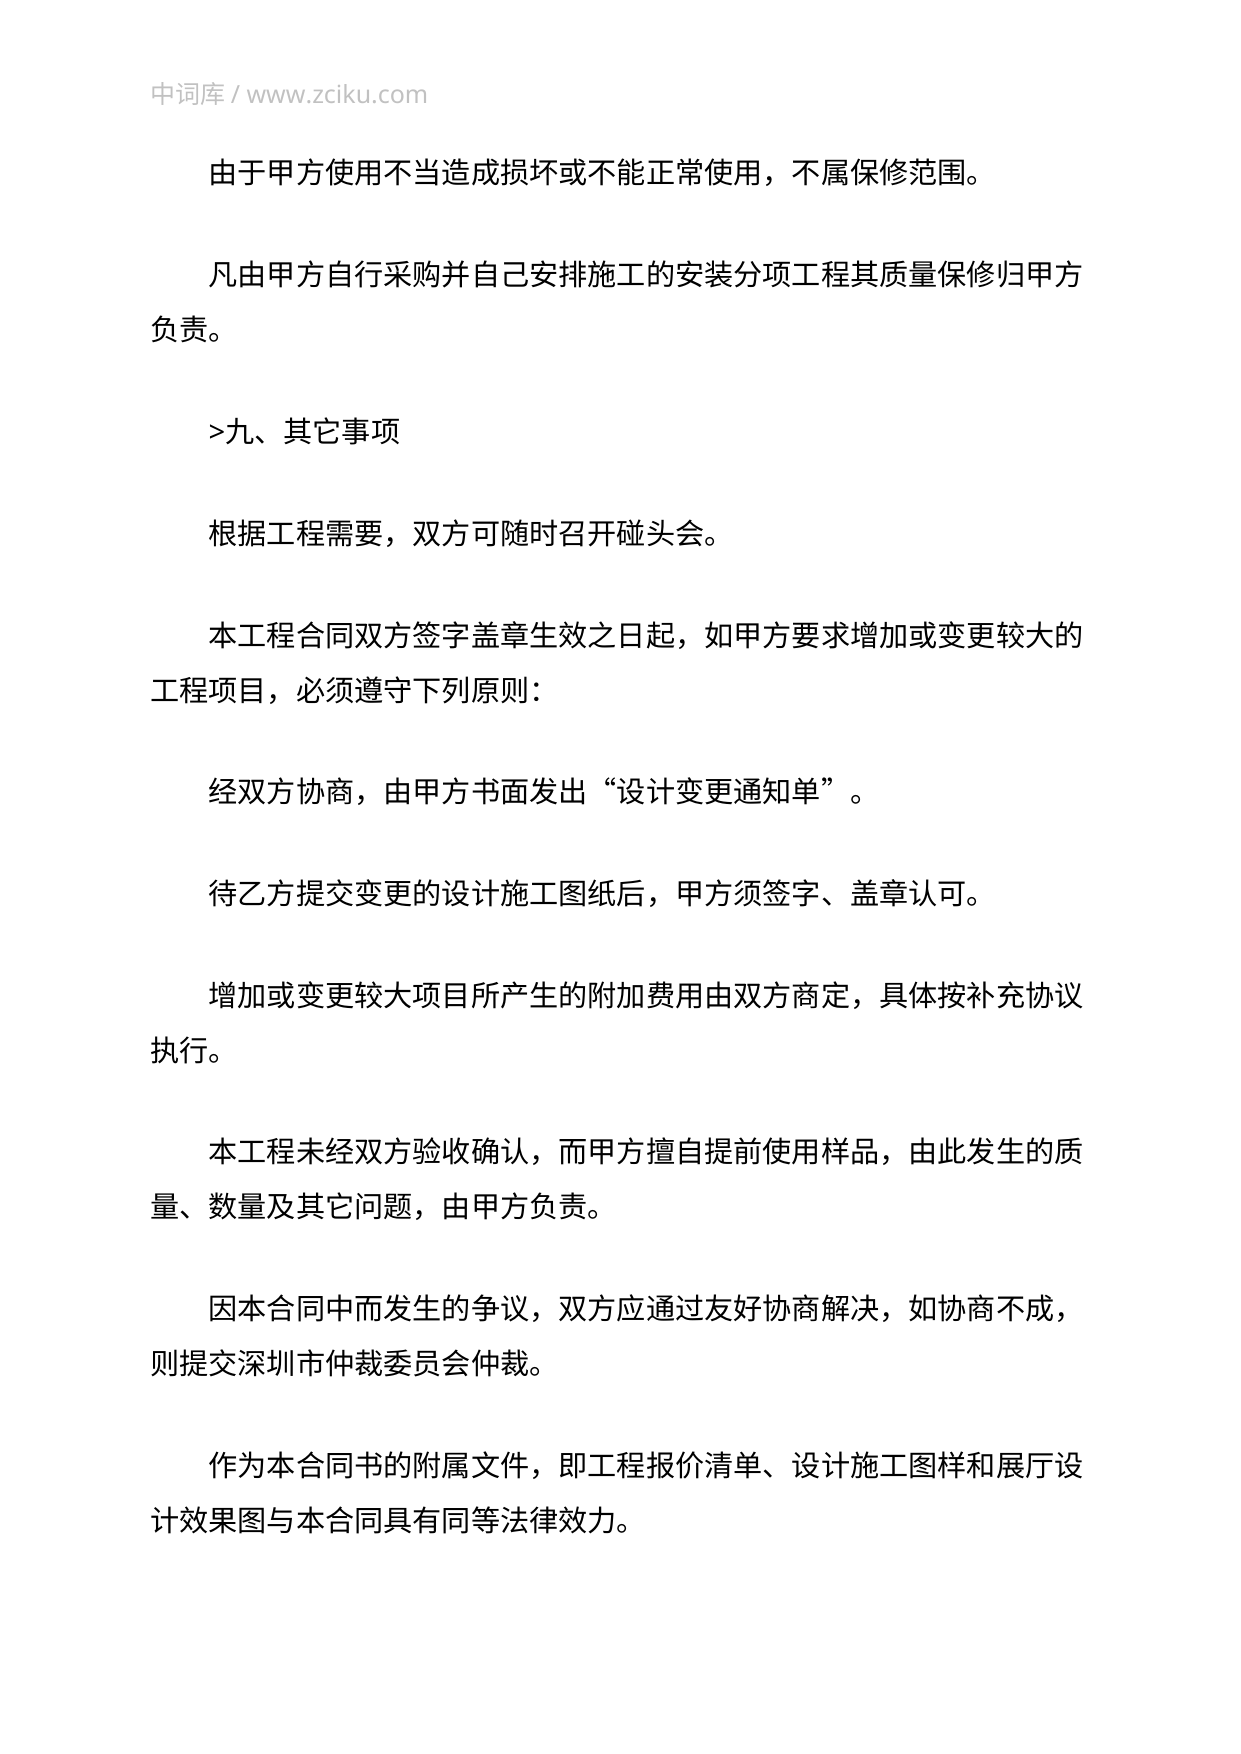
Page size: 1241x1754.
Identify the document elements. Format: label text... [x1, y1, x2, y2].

text 由于甲方使用不当造成损坏或不能正常使用，不属保修范围。 [150, 150, 1090, 192]
text 待乙方提交变更的设计施工图纸后，甲方须签字、盖章认可。 [150, 871, 1090, 913]
text 根据工程需要，双方可随时召开碰头会。 [150, 510, 1090, 553]
text 因本合同中而发生的争议，双方应通过友好协商解决，如协商不成，则提交深圳市仲裁委员会仲裁。 [150, 1286, 1090, 1383]
text 增加或变更较大项目所产生的附加费用由双方商定，具体按补充协议执行。 [150, 972, 1090, 1069]
text 经双方协商，由甲方书面发出“设计变更通知单”。 [150, 769, 1090, 811]
text >九、其它事项 [150, 408, 1090, 451]
text 作为本合同书的附属文件，即工程报价清单、设计施工图样和展厅设计效果图与本合同具有同等法律效力。 [150, 1442, 1090, 1539]
text 本工程合同双方签字盖章生效之日起，如甲方要求增加或变更较大的工程项目，必须遵守下列原则： [150, 612, 1090, 709]
text 本工程未经双方验收确认，而甲方擅自提前使用样品，由此发生的质量、数量及其它问题，由甲方负责。 [150, 1129, 1090, 1226]
text 凡由甲方自行采购并自己安排施工的安装分项工程其质量保修归甲方负责。 [150, 252, 1090, 349]
